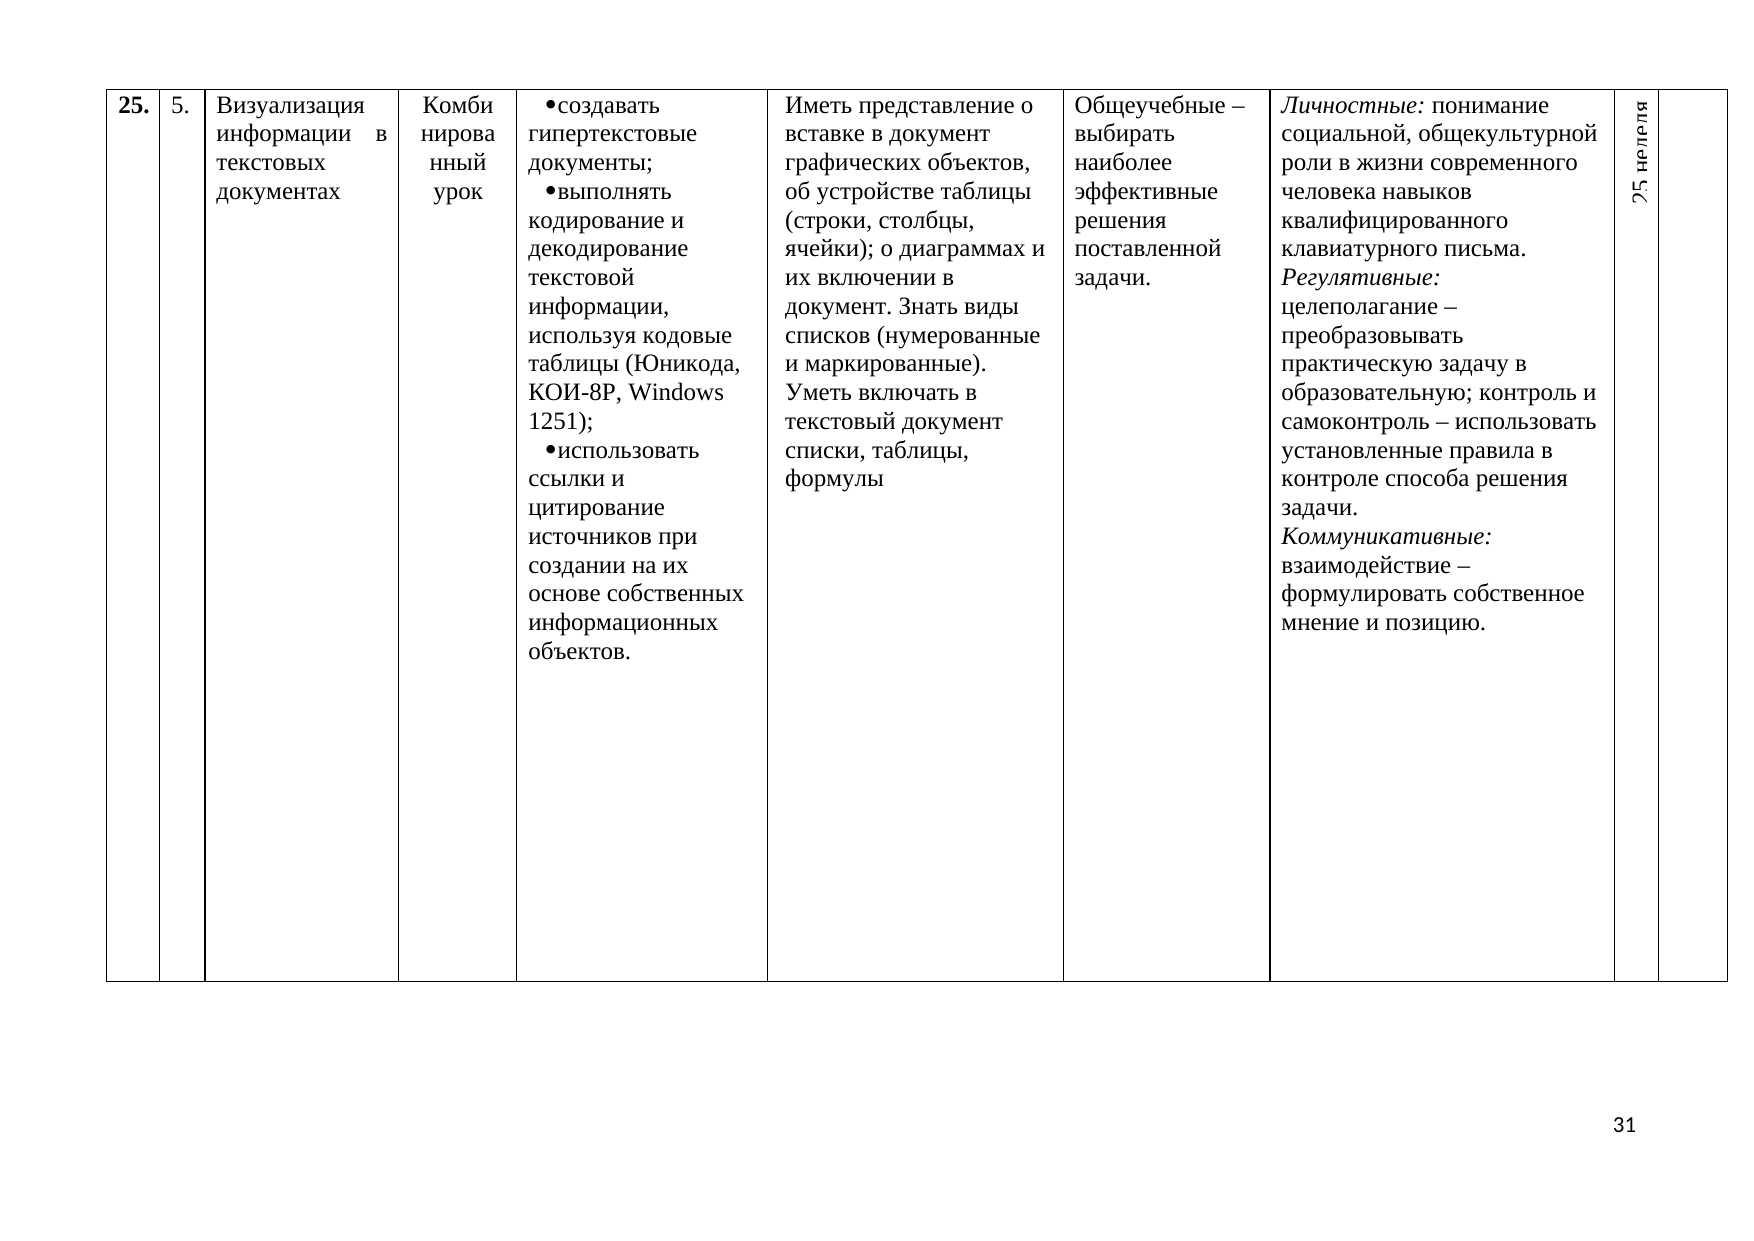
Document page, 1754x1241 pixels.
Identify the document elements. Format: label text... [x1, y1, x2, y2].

table_cell Личностные: понимание социальной, общекультурной роли в жизни современного человека навыков квалифицированного клавиатурного письма. Регулятивные: целеполагание – преобразовывать практическую задачу в образовательную; контроль и самоконтроль – использовать установленные правила в контроле способа решения задачи. Коммуникативные: взаимодействие – формулировать собственное мнение и позицию. [1271, 90, 1614, 981]
table_cell [1659, 90, 1727, 981]
table_cell Иметь представление о вставке в документ графических объектов, об устройстве таблицы (строки, столбцы, ячейки); о диаграммах и их включении в документ. Знать виды списков (нумерованные и маркированные). Уметь включать в текстовый документ списки, таблицы, формулы [768, 90, 1063, 981]
table_cell Визуализация информации в текстовых документах [206, 90, 398, 981]
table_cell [399, 90, 516, 981]
table_cell 25 неделя [1615, 90, 1658, 981]
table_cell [1064, 90, 1269, 981]
table_cell [107, 90, 159, 981]
table_cell [160, 90, 204, 981]
